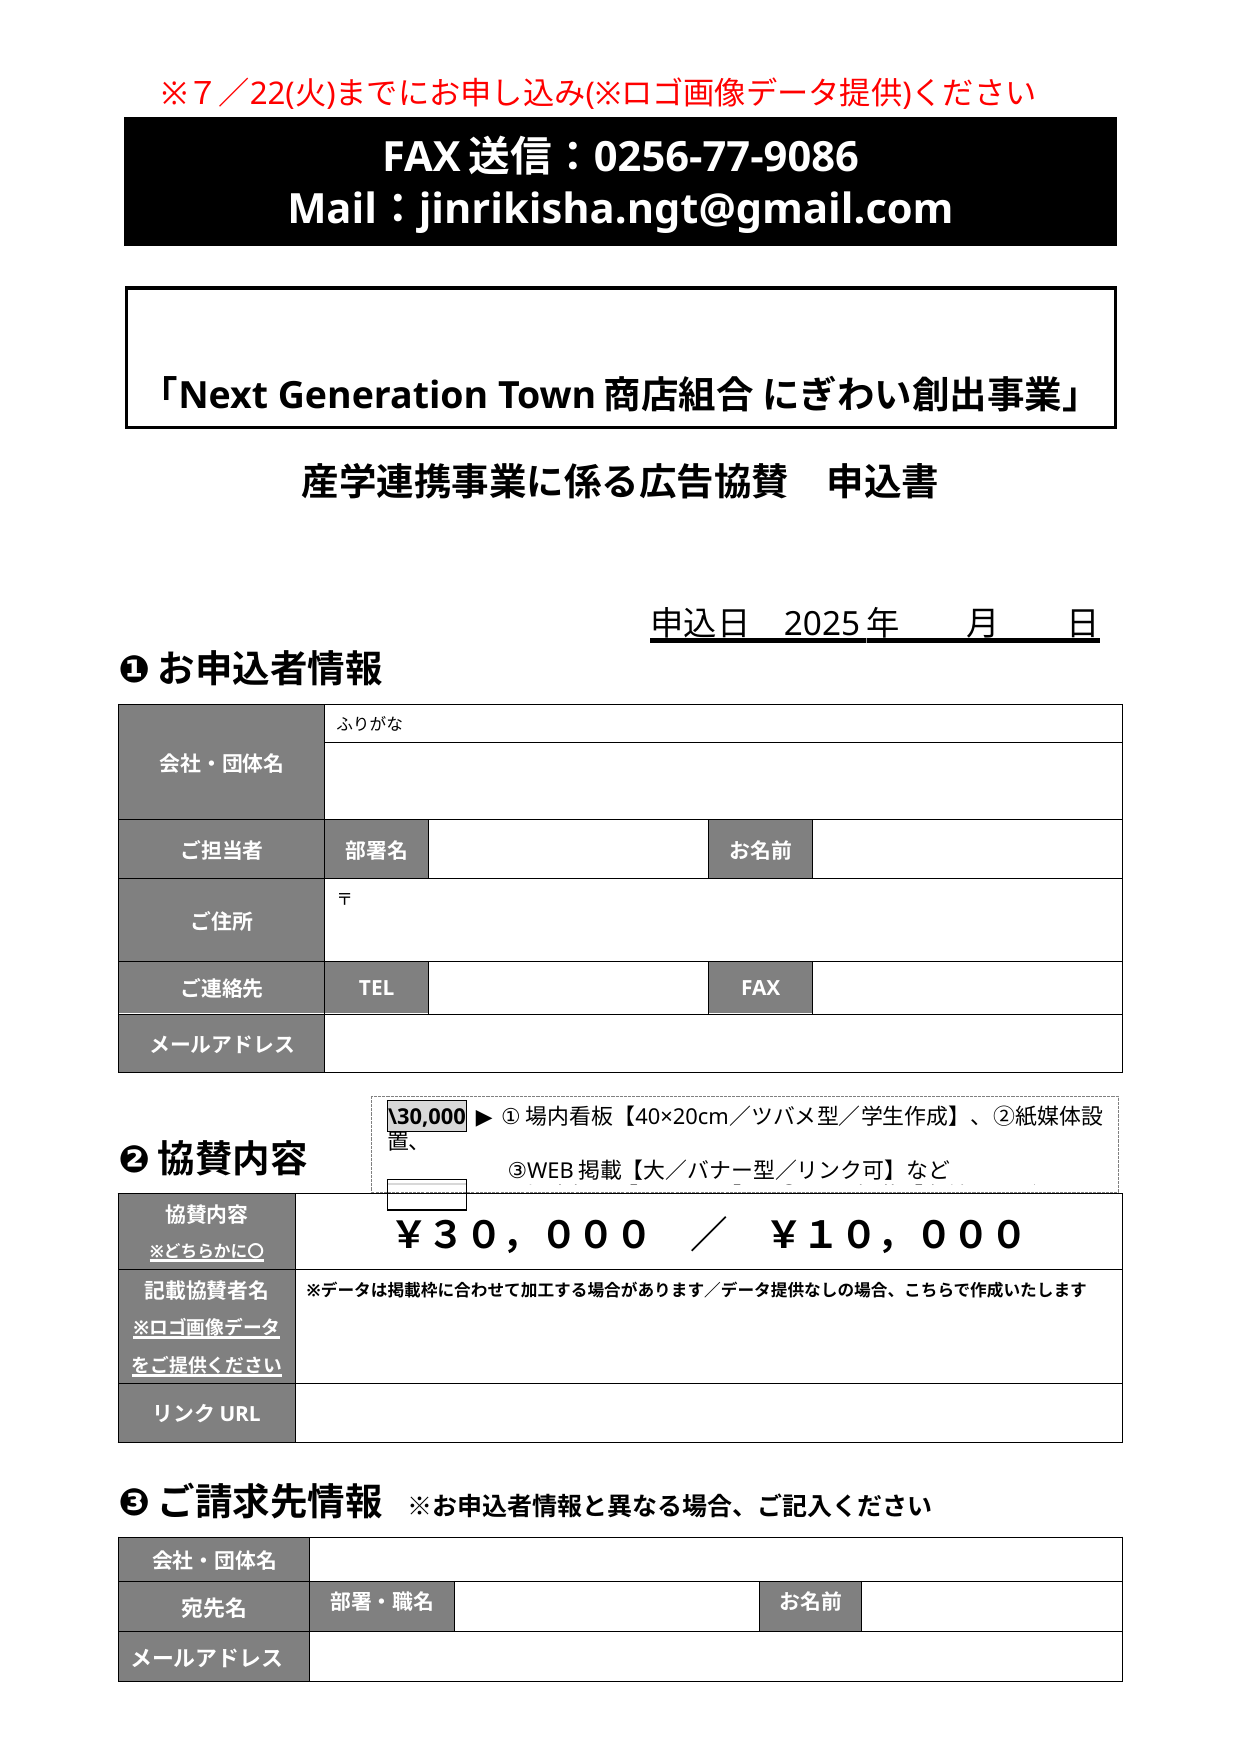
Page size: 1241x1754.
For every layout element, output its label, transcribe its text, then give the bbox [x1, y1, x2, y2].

table_cell ご住所 [119, 879, 324, 961]
table_cell リンクURL [119, 1384, 295, 1442]
table_header 会社・団体名 [119, 705, 324, 819]
table_cell お名前 [709, 820, 812, 878]
table_cell [310, 1632, 1122, 1681]
table_cell [813, 962, 1122, 1013]
table_cell お名前 [760, 1582, 861, 1631]
table_cell [296, 1384, 1122, 1442]
text ❷協賛内容 [118, 1118, 371, 1193]
table_cell [325, 1015, 1122, 1072]
text 「Next Generation Town商店組合 にぎわい創出事業」 [118, 355, 1122, 430]
table_cell [325, 743, 1122, 819]
table_cell 〒 [325, 879, 1122, 961]
table_cell ご担当者 [119, 820, 324, 878]
table_cell FAX [709, 962, 812, 1013]
table_cell [429, 820, 708, 878]
table_cell [862, 1582, 1122, 1631]
table_header 会社・団体名 [119, 1538, 309, 1581]
table_header 協賛内容 ※どちらかに〇 [119, 1194, 295, 1269]
table_cell [429, 962, 708, 1013]
text 産学連携事業に係る広告協賛 申込書 [118, 441, 1122, 516]
text ❸ご請求先情報 ※お申込者情報と異なる場合、ご記入ください [118, 1462, 1122, 1537]
table_header ￥３０，０００ ／ ￥１０，０００ [296, 1194, 1122, 1269]
table_cell メールアドレス [119, 1015, 324, 1072]
table_header ふりがな [325, 705, 428, 742]
table_cell 記載協賛者名 ※ロゴ画像データをご提供ください [119, 1270, 295, 1383]
table_header [310, 1538, 1122, 1581]
table_header [428, 705, 1122, 742]
table_cell 部署名 [325, 820, 428, 878]
table_cell [455, 1582, 759, 1631]
table_cell [813, 820, 1122, 878]
text ❶お申込者情報 [118, 629, 1000, 704]
table_cell 宛先名 [119, 1582, 309, 1631]
table_cell ※データは掲載枠に合わせて加工する場合があります／データ提供なしの場合、こちらで作成いたします [296, 1270, 1122, 1383]
table_cell TEL [325, 962, 428, 1013]
table_cell 部署・職名 [310, 1582, 454, 1631]
table_cell ご連絡先 [119, 962, 324, 1013]
table_cell メールアドレス [119, 1632, 309, 1681]
